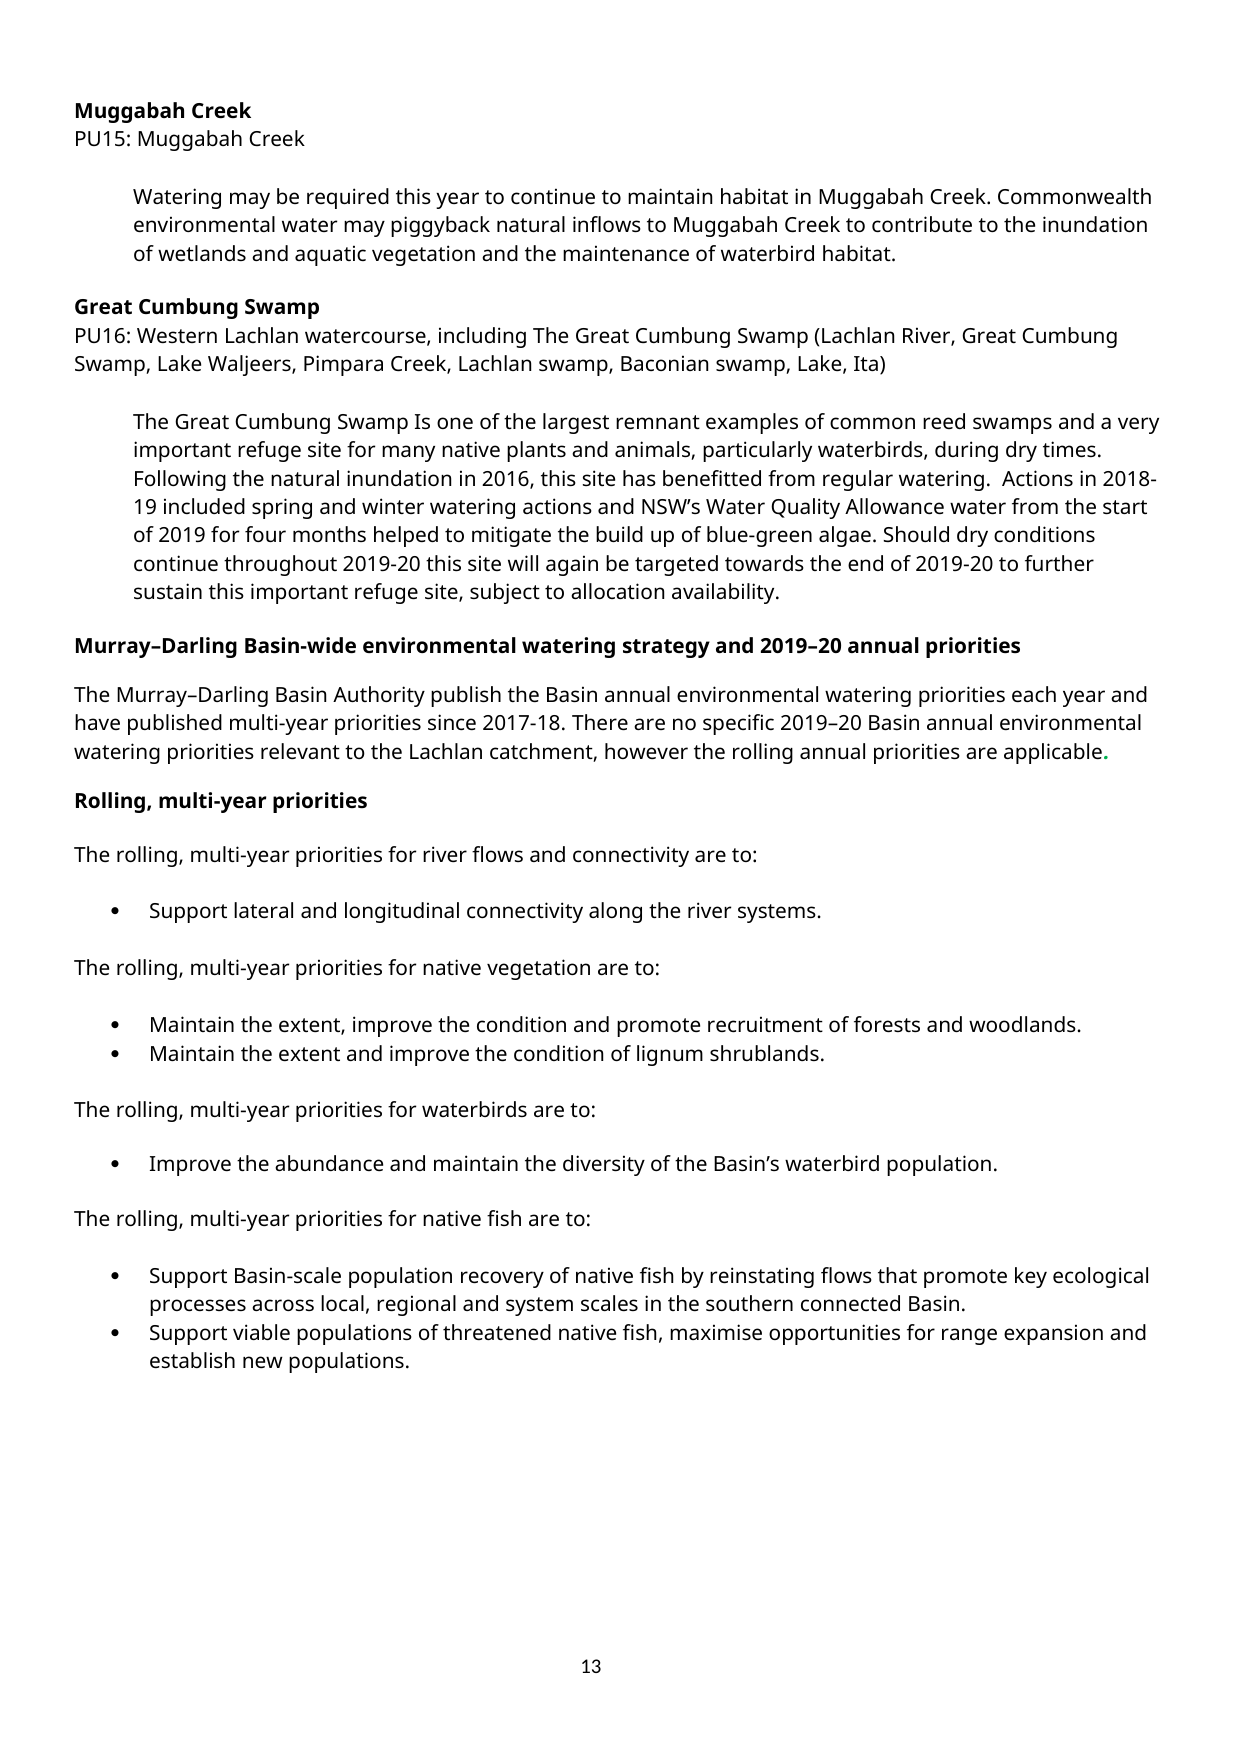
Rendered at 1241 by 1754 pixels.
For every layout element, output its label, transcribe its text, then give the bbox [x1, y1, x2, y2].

text The rolling, multi-year priorities for native vegetation are to: [74, 953, 1166, 982]
list Improve the abundance and maintain the diversity of the Basin’s waterbird population. [111, 1149, 1166, 1178]
text The Murray–Darling Basin Authority publish the Basin annual environmental watering priorities each year and have published multi-year priorities since 2017-18. There are no specific 2019–20 Basin annual environmental watering priorities relevant to the Lachlan catchment, however the rolling annual priorities are applicable. [74, 680, 1166, 765]
text Watering may be required this year to continue to maintain habitat in Muggabah Creek. Commonwealth environmental water may piggyback natural inflows to Muggabah Creek to contribute to the inundation of wetlands and aquatic vegetation and the maintenance of waterbird habitat. [133, 182, 1166, 267]
text The Great Cumbung Swamp Is one of the largest remnant examples of common reed swamps and a very important refuge site for many native plants and animals, particularly waterbirds, during dry times. Following the natural inundation in 2016, this site has benefitted from regular watering. Actions in 2018-19 included spring and winter watering actions and NSW’s Water Quality Allowance water from the start of 2019 for four months helped to mitigate the build up of blue-green algae. Should dry conditions continue throughout 2019-20 this site will again be targeted towards the end of 2019-20 to further sustain this important refuge site, subject to allocation availability. [133, 407, 1166, 606]
text PU16: Western Lachlan watercourse, including The Great Cumbung Swamp (Lachlan River, Great Cumbung Swamp, Lake Waljeers, Pimpara Creek, Lachlan swamp, Baconian swamp, Lake, Ita) [74, 321, 1166, 378]
text PU15: Muggabah Creek [74, 124, 1166, 153]
text The rolling, multi-year priorities for native fish are to: [74, 1204, 1166, 1233]
list Support Basin-scale population recovery of native fish by reinstating flows that promote key ecological processes across local, regional and system scales in the southern connected Basin. [111, 1261, 1166, 1318]
text Murray–Darling Basin-wide environmental watering strategy and 2019–20 annual priorities [74, 631, 1166, 659]
text Muggabah Creek [74, 96, 1166, 124]
list Maintain the extent and improve the condition of lignum shrublands. [111, 1039, 1166, 1067]
text Rolling, multi-year priorities [74, 786, 1166, 815]
text The rolling, multi-year priorities for waterbirds are to: [74, 1096, 1166, 1124]
list Support viable populations of threatened native fish, maximise opportunities for range expansion and establish new populations. [111, 1318, 1166, 1375]
list Support lateral and longitudinal connectivity along the river systems. [111, 897, 1166, 925]
list Maintain the extent, improve the condition and promote recruitment of forests and woodlands. [111, 1010, 1166, 1039]
text Great Cumbung Swamp [74, 292, 1166, 321]
text The rolling, multi-year priorities for river flows and connectivity are to: [74, 840, 1166, 868]
